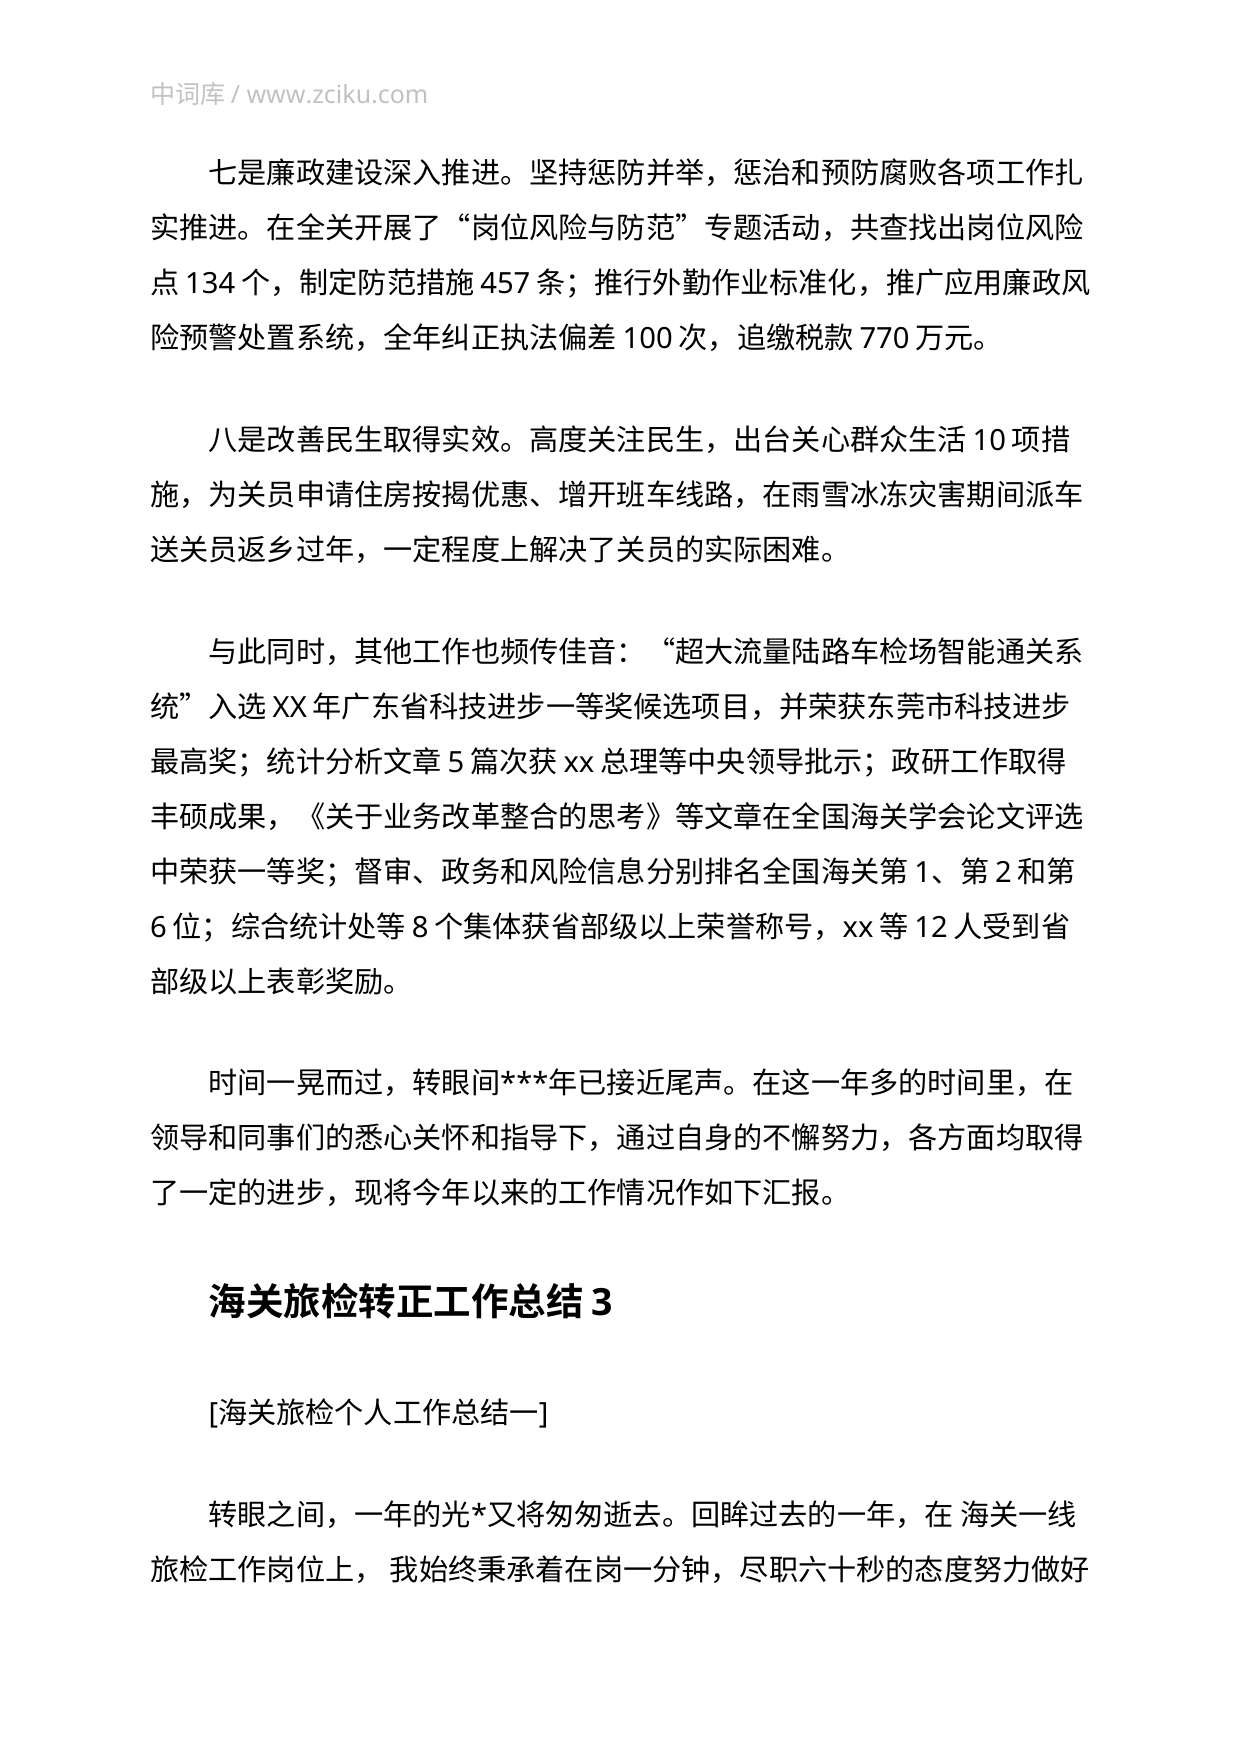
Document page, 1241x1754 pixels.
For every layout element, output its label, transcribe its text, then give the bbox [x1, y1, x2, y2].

text 与此同时，其他工作也频传佳音：“超大流量陆路车检场智能通关系统”入选XX年广东省科技进步一等奖候选项目，并荣获东莞市科技进步最高奖；统计分析文章5篇次获xx总理等中央领导批示；政研工作取得丰硕成果，《关于业务改革整合的思考》等文章在全国海关学会论文评选中荣获一等奖；督审、政务和风险信息分别排名全国海关第1、第2和第6位；综合统计处等8个集体获省部级以上荣誉称号，xx等12人受到省部级以上表彰奖励。 [150, 628, 1090, 1001]
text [150, 1491, 1090, 1588]
text 时间一晃而过，转眼间***年已接近尾声。在这一年多的时间里，在领导和同事们的悉心关怀和指导下，通过自身的不懈努力，各方面均取得了一定的进步，现将今年以来的工作情况作如下汇报。 [150, 1060, 1090, 1212]
text 海关旅检转正工作总结3 [150, 1272, 1090, 1326]
text 八是改善民生取得实效。高度关注民生，出台关心群众生活10项措施，为关员申请住房按揭优惠、增开班车线路，在雨雪冰冻灾害期间派车送关员返乡过年，一定程度上解决了关员的实际困难。 [150, 417, 1090, 569]
text 七是廉政建设深入推进。坚持惩防并举，惩治和预防腐败各项工作扎实推进。在全关开展了“岗位风险与防范”专题活动，共查找出岗位风险点134个，制定防范措施457条；推行外勤作业标准化，推广应用廉政风险预警处置系统，全年纠正执法偏差100次，追缴税款770万元。 [150, 150, 1090, 357]
text [海关旅检个人工作总结一] [150, 1389, 1090, 1432]
